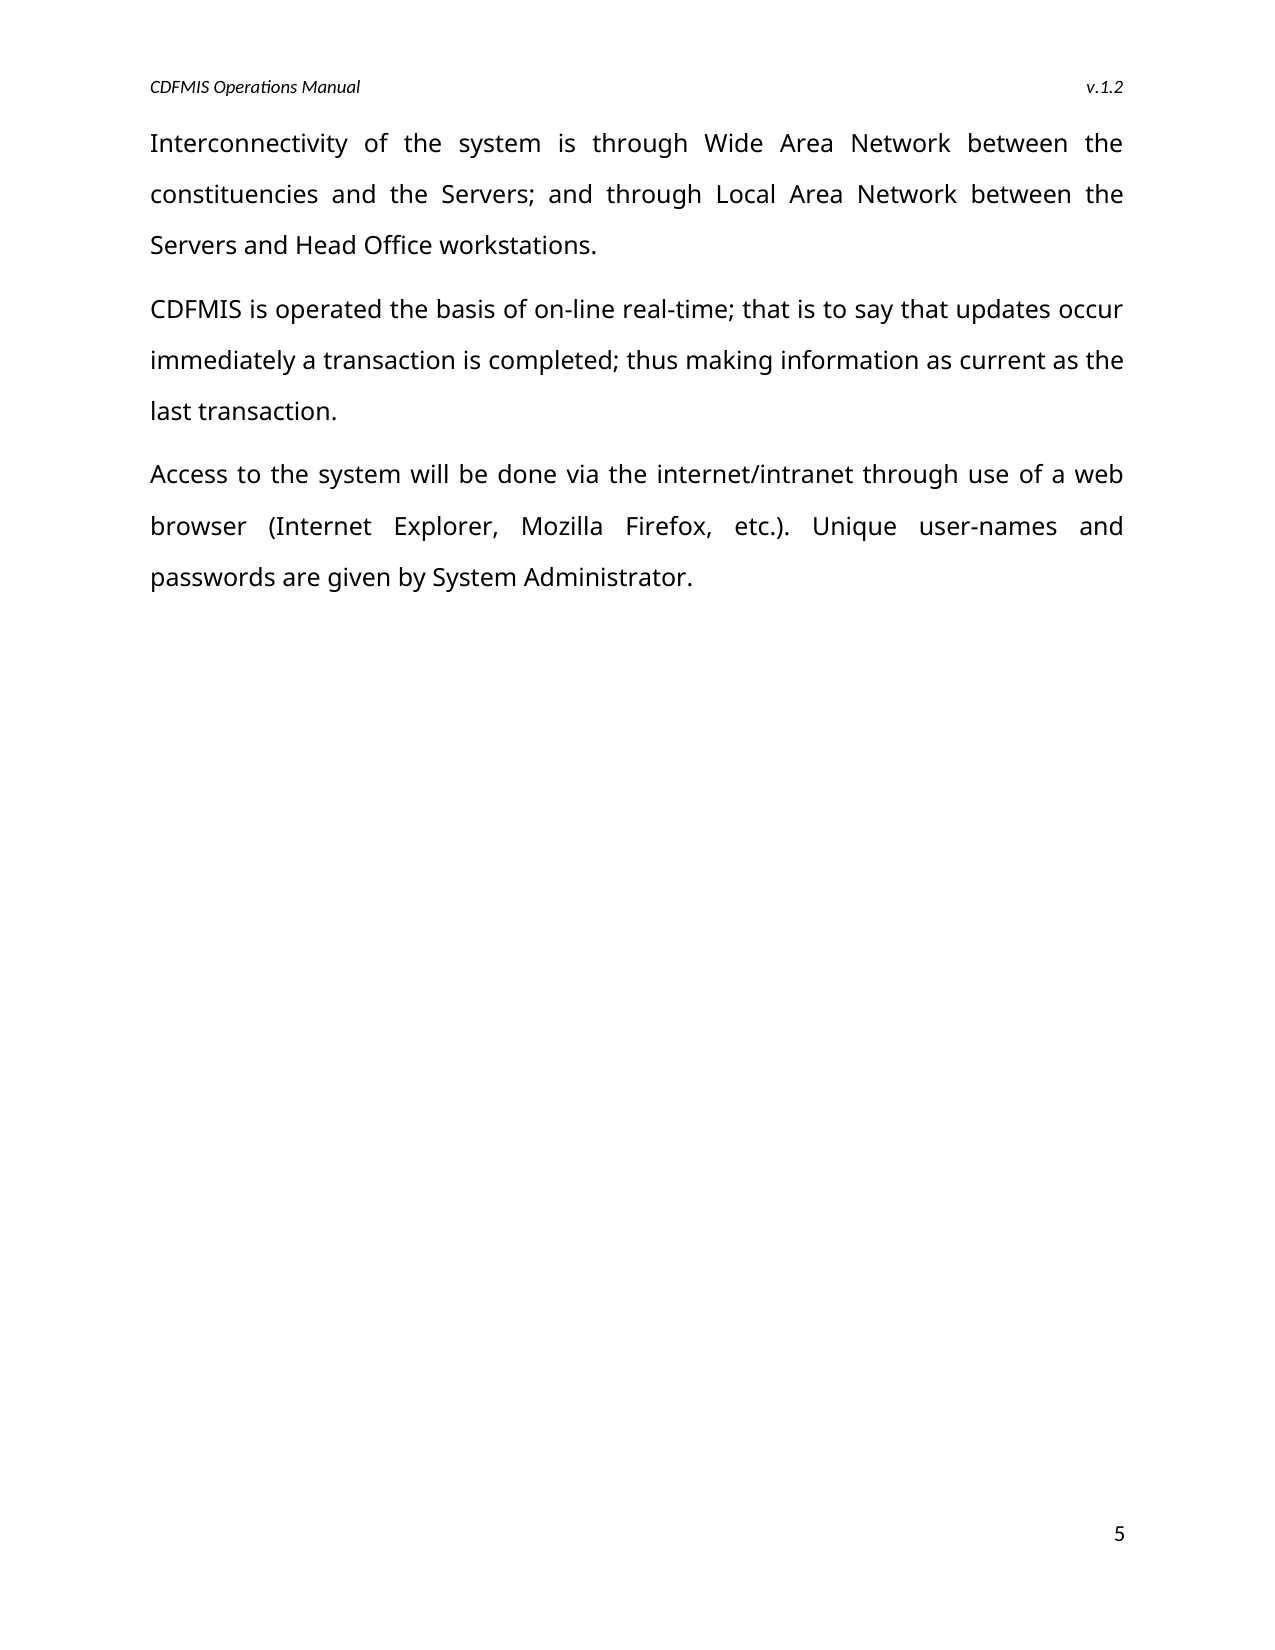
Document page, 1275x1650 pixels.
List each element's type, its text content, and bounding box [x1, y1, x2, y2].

text CDFMIS is operated the basis of on-line real-time; that is to say that updates occur immediately a transaction is completed; thus making information as current as the last transaction. [150, 292, 1125, 428]
text Interconnectivity of the system is through Wide Area Network between the constituencies and the Servers; and through Local Area Network between the Servers and Head Office workstations. [150, 126, 1125, 262]
text Access to the system will be done via the internet/intranet through use of a web browser (Internet Explorer, Mozilla Firefox, etc.). Unique user-names and passwords are given by System Administrator. [150, 457, 1125, 593]
